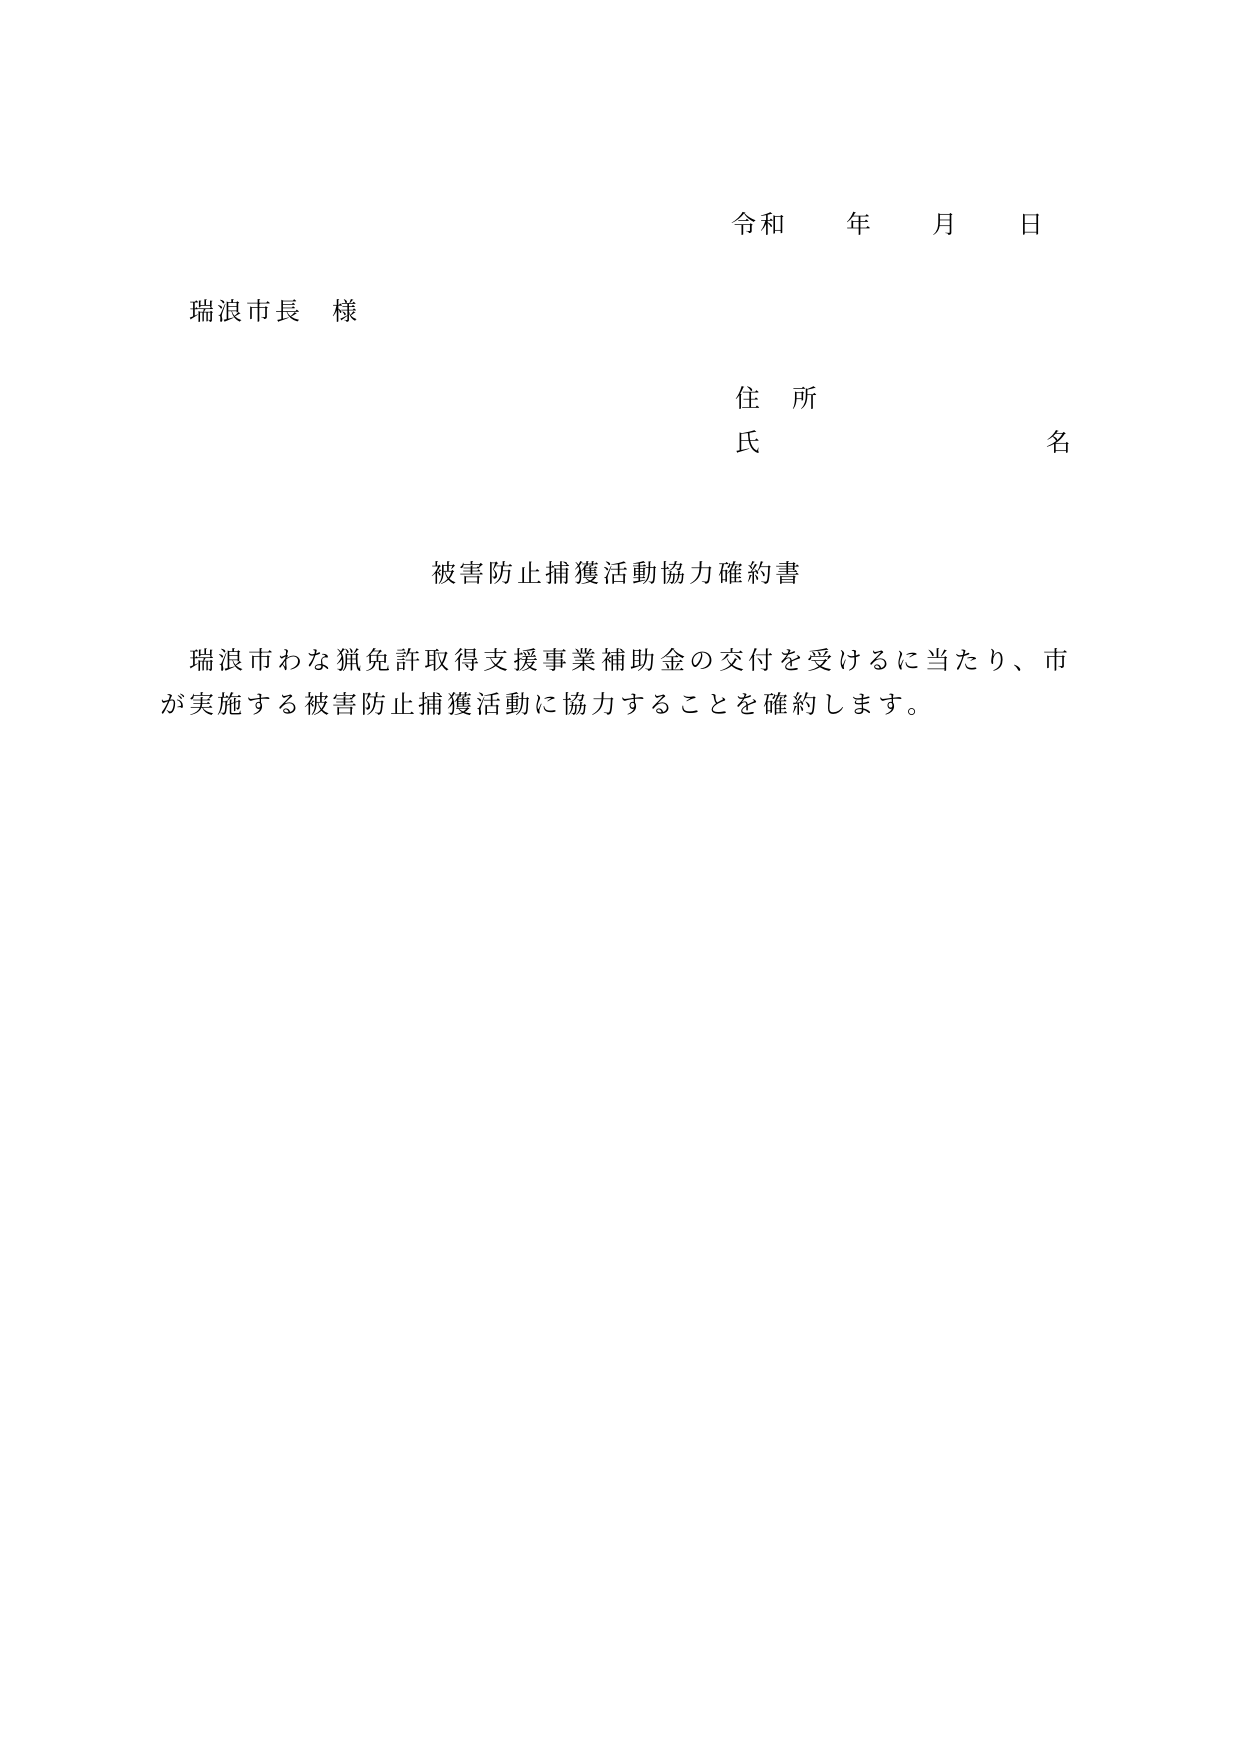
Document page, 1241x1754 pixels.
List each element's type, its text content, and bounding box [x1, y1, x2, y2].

text 瑞浪市長 様 [160, 288, 1075, 331]
text 住 所 [707, 375, 1075, 419]
text 令和 年 月 日 [160, 200, 1047, 244]
text 被害防止捕獲活動協力確約書 [160, 549, 1075, 593]
text 氏 名 [707, 419, 1075, 506]
text 瑞浪市わな猟免許取得支援事業補助金の交付を受けるに当たり、市が実施する被害防止捕獲活動に協力することを確約します。 [160, 637, 1075, 724]
